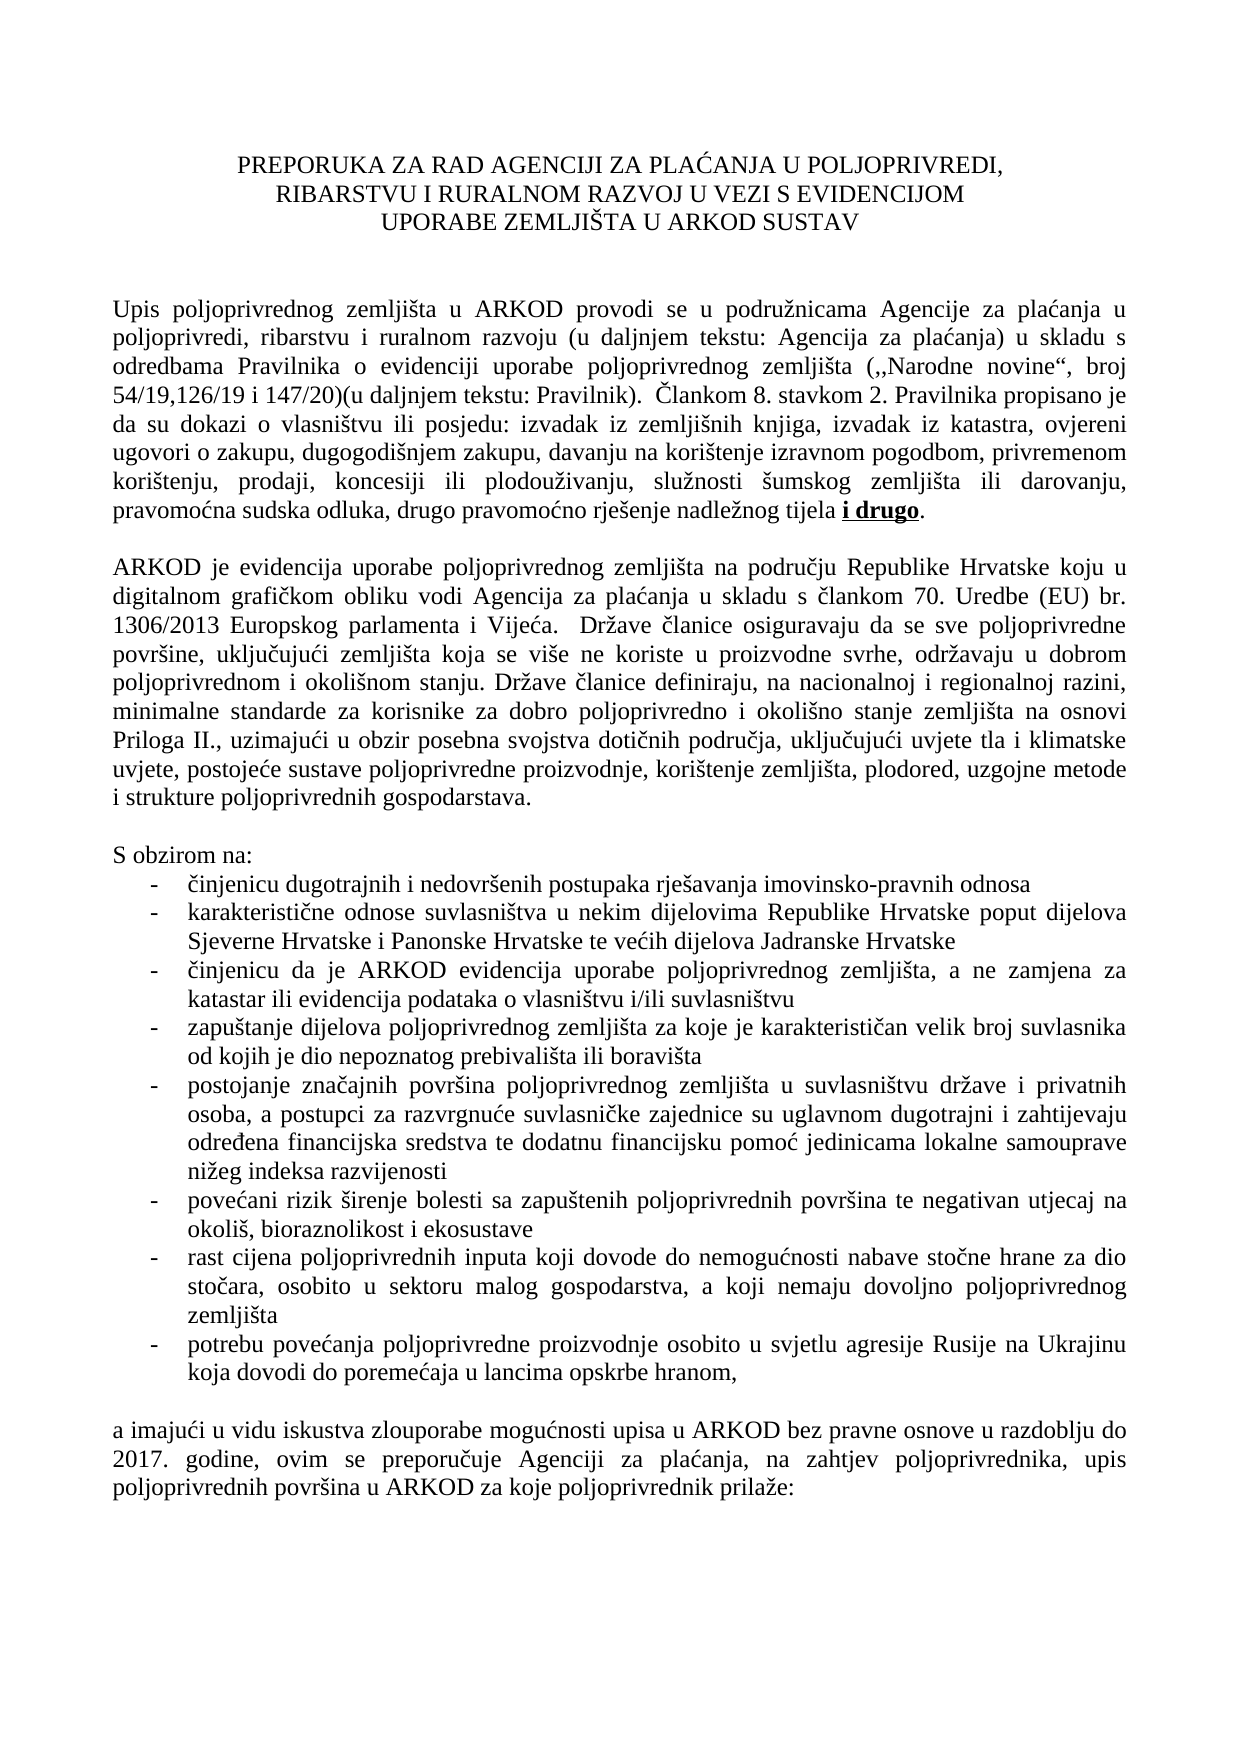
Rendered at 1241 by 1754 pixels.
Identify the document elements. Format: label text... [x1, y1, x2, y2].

list činjenicu da je ARKOD evidencija uporabe poljoprivrednog zemljišta, a ne zamjena za katastar ili evidencija podataka o vlasništvu i/ili suvlasništvu [150, 955, 1128, 1012]
text S obzirom na: [112, 840, 1128, 869]
list činjenicu dugotrajnih i nedovršenih postupaka rješavanja imovinsko-pravnih odnosa [150, 869, 1128, 897]
list karakteristične odnose suvlasništva u nekim dijelovima Republike Hrvatske poput dijelova Sjeverne Hrvatske i Panonske Hrvatske te većih dijelova Jadranske Hrvatske [150, 897, 1128, 955]
text a imajući u vidu iskustva zlouporabe mogućnosti upisa u ARKOD bez pravne osnove u razdoblju do 2017. godine, ovim se preporučuje Agenciji za plaćanja, na zahtjev poljoprivrednika, upis poljoprivrednih površina u ARKOD za koje poljoprivrednik prilaže: [112, 1415, 1128, 1501]
list rast cijena poljoprivrednih inputa koji dovode do nemogućnosti nabave stočne hrane za dio stočara, osobito u sektoru malog gospodarstva, a koji nemaju dovoljno poljoprivrednog zemljišta [150, 1242, 1128, 1329]
text Upis poljoprivrednog zemljišta u ARKOD provodi se u podružnicama Agencije za plaćanja u poljoprivredi, ribarstvu i ruralnom razvoju (u daljnjem tekstu: Agencija za plaćanja) u skladu s odredbama Pravilnika o evidenciji uporabe poljoprivrednog zemljišta (,,Narodne novine“, broj 54/19,126/19 i 147/20)(u daljnjem tekstu: Pravilnik). Člankom 8. stavkom 2. Pravilnika propisano je da su dokazi o vlasništvu ili posjedu: izvadak iz zemljišnih knjiga, izvadak iz katastra, ovjereni ugovori o zakupu, dugogodišnjem zakupu, davanju na korištenje izravnom pogodbom, privremenom korištenju, prodaji, koncesiji ili plodouživanju, služnosti šumskog zemljišta ili darovanju, pravomoćna sudska odluka, drugo pravomoćno rješenje nadležnog tijela i drugo. [112, 294, 1128, 524]
text UPORABE ZEMLJIŠTA U ARKOD SUSTAV [112, 207, 1128, 236]
list povećani rizik širenje bolesti sa zapuštenih poljoprivrednih površina te negativan utjecaj na okoliš, bioraznolikost i ekosustave [150, 1185, 1128, 1242]
text PREPORUKA ZA RAD AGENCIJI ZA PLAĆANJA U POLJOPRIVREDI, [112, 150, 1128, 179]
text ARKOD je evidencija uporabe poljoprivrednog zemljišta na području Republike Hrvatske koju u digitalnom grafičkom obliku vodi Agencija za plaćanja u skladu s člankom 70. Uredbe (EU) br. 1306/2013 Europskog parlamenta i Vijeća. Države članice osiguravaju da se sve poljoprivredne površine, uključujući zemljišta koja se više ne koriste u proizvodne svrhe, održavaju u dobrom poljoprivrednom i okolišnom stanju. Države članice definiraju, na nacionalnoj i regionalnoj razini, minimalne standarde za korisnike za dobro poljoprivredno i okolišno stanje zemljišta na osnovi Priloga II., uzimajući u obzir posebna svojstva dotičnih područja, uključujući uvjete tla i klimatske uvjete, postojeće sustave poljoprivredne proizvodnje, korištenje zemljišta, plodored, uzgojne metode i strukture poljoprivrednih gospodarstava. [112, 575, 1128, 811]
text RIBARSTVU I RURALNOM RAZVOJ U VEZI S EVIDENCIJOM [112, 179, 1128, 207]
list zapuštanje dijelova poljoprivrednog zemljišta za koje je karakterističan velik broj suvlasnika od kojih je dio nepoznatog prebivališta ili boravišta [150, 1012, 1128, 1070]
list potrebu povećanja poljoprivredne proizvodnje osobito u svjetlu agresije Rusije na Ukrajinu koja dovodi do poremećaja u lancima opskrbe hranom, [150, 1329, 1128, 1386]
list postojanje značajnih površina poljoprivrednog zemljišta u suvlasništvu države i privatnih osoba, a postupci za razvrgnuće suvlasničke zajednice su uglavnom dugotrajni i zahtijevaju određena financijska sredstva te dodatnu financijsku pomoć jedinicama lokalne samouprave nižeg indeksa razvijenosti [150, 1070, 1128, 1185]
